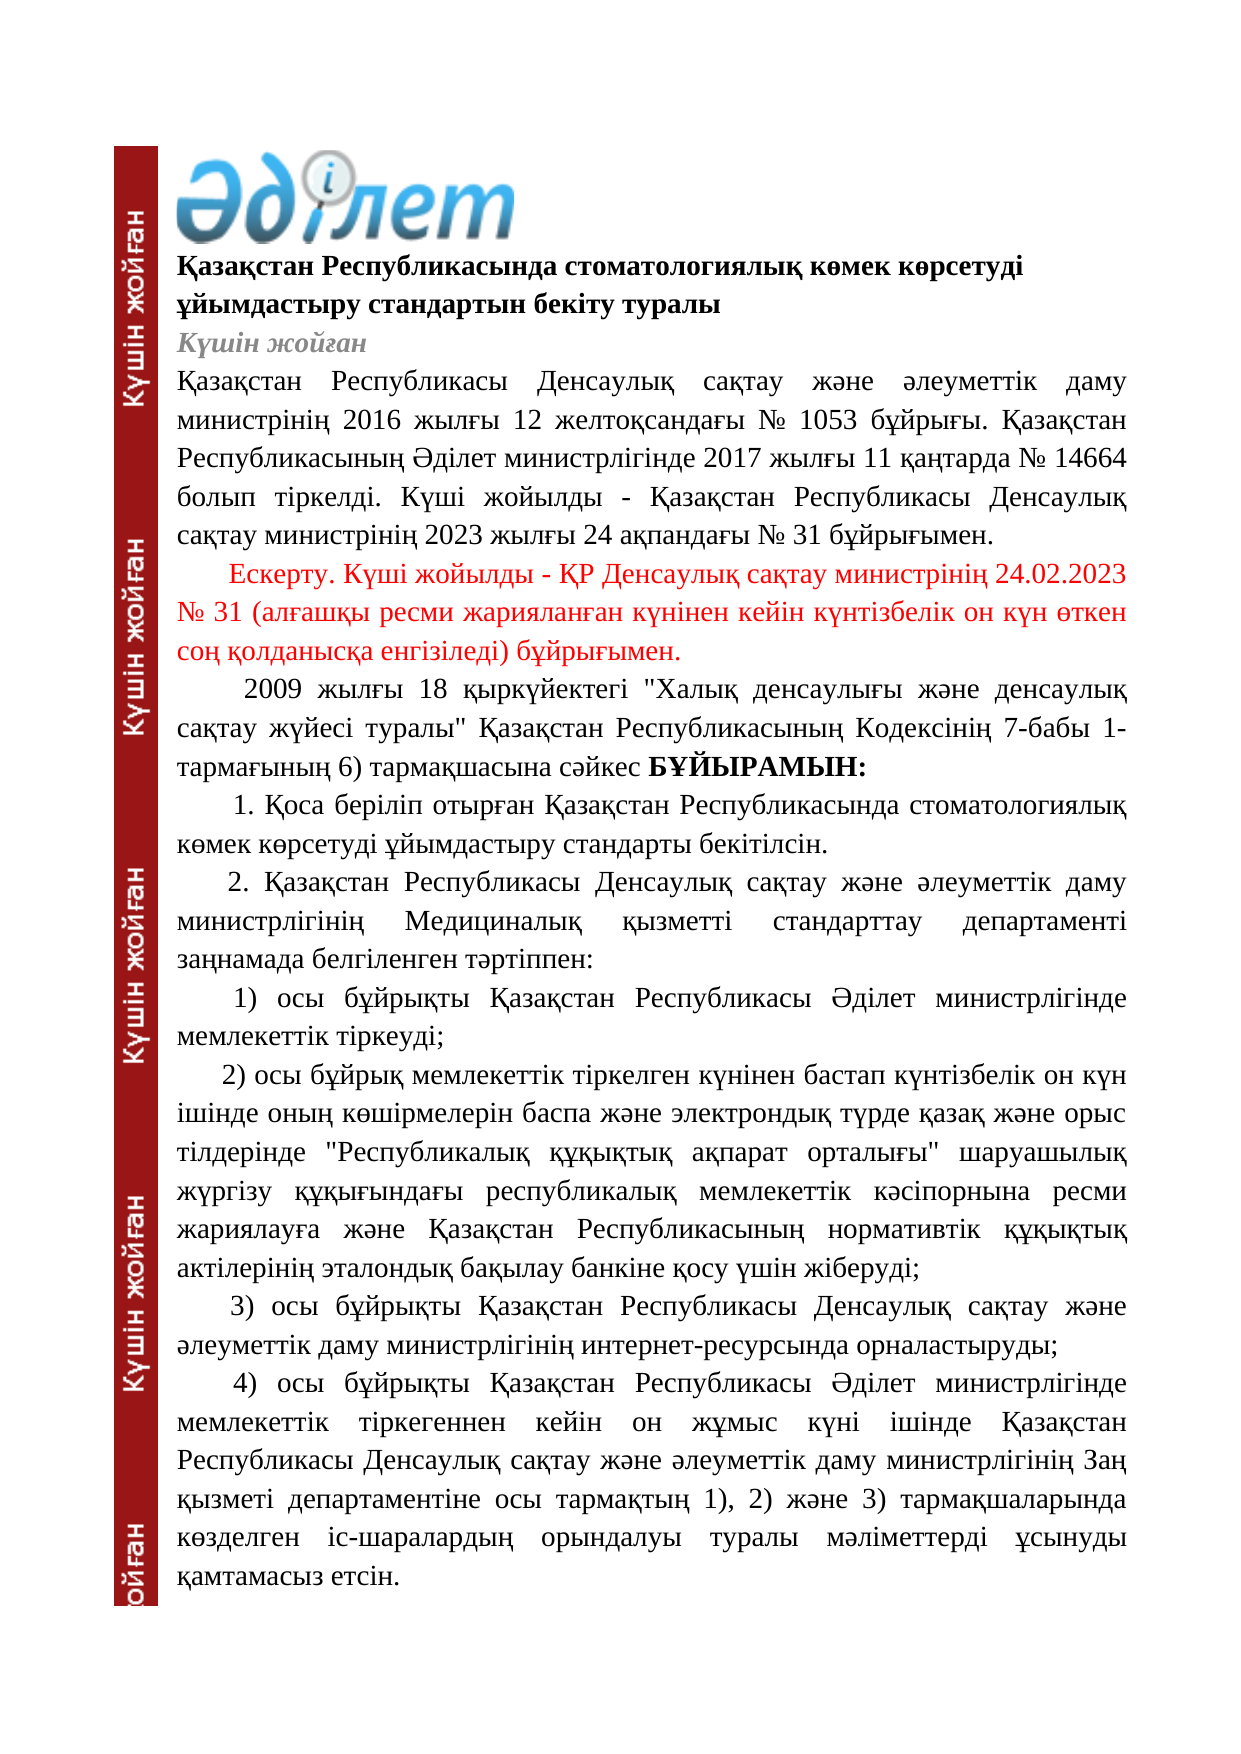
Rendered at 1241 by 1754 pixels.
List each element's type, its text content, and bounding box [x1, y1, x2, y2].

text 1. Қоса беріліп отырған Қазақстан Республикасында стоматологиялық көмек көрсетуді ұйымдастыру стандарты бекітілсін. [112, 787, 1128, 859]
text Қазақстан Республикасы Денсаулық сақтау және әлеуметтік даму министрінің 2016 жылғы 12 желтоқсандағы № 1053 бұйрығы. Қазақстан Республикасының Әділет министрлігінде 2017 жылғы 11 қаңтарда № 14664 болып тіркелді. Күші жойылды - Қазақстан Республикасы Денсаулық сақтау министрінің 2023 жылғы 24 ақпандағы № 31 бұйрығымен. [112, 363, 1128, 551]
text Күшін жойған [112, 325, 1128, 358]
picture [114, 975, 158, 980]
picture [114, 1360, 158, 1365]
picture [114, 859, 158, 864]
text 2) осы бұйрық мемлекеттік тіркелген күнінен бастап күнтізбелік он күн ішінде оның көшірмелерін баспа және электрондық түрде қазақ және орыс тілдерінде "Республикалық құқықтық ақпарат орталығы" шаруашылық жүргізу құқығындағы республикалық мемлекеттік кәсіпорнына ресми жариялауға және Қазақстан Республикасының нормативтік құқықтық актілерінің эталондық бақылау банкіне қосу үшін жіберуді; [112, 1057, 1128, 1283]
picture [114, 667, 158, 672]
text 4) осы бұйрықты Қазақстан Республикасы Әділет министрлігінде мемлекеттік тіркегеннен кейін он жұмыс күні ішінде Қазақстан Республикасы Денсаулық сақтау және әлеуметтік даму министрлігінің Заң қызметі департаментіне осы тармақтың 1), 2) және 3) тармақшаларында көзделген іс-шаралардың орындалуы туралы мәліметтерді ұсынуды қамтамасыз етсін. [112, 1365, 1128, 1592]
picture [114, 782, 158, 787]
picture [114, 320, 158, 325]
picture [114, 146, 158, 248]
picture [114, 551, 158, 556]
text 3) осы бұйрықты Қазақстан Республикасы Денсаулық сақтау және әлеуметтік даму министрлігінің интернет-ресурсында орналастыруды; [112, 1288, 1128, 1360]
picture [114, 1283, 158, 1288]
picture [114, 1592, 158, 1606]
picture [114, 1052, 158, 1057]
picture [176, 150, 515, 244]
text 2. Қазақстан Республикасы Денсаулық сақтау және әлеуметтік даму министрлігінің Медициналық қызметті стандарттау департаменті заңнамада белгіленген тәртіппен: [112, 864, 1128, 975]
text Қазақстан Республикасында стоматологиялық көмек көрсетуді ұйымдастыру стандартын бекіту туралы [112, 248, 1128, 320]
text 2009 жылғы 18 қыркүйектегі "Халық денсаулығы және денсаулық сақтау жүйесі туралы" Қазақстан Республикасының Кодексінің 7-бабы 1-тармағының 6) тармақшасына сәйкес БҰЙЫРАМЫН: [112, 672, 1128, 782]
picture [114, 358, 158, 363]
text 1) осы бұйрықты Қазақстан Республикасы Әділет министрлігінде мемлекеттік тіркеуді; [112, 980, 1128, 1052]
text Ескерту. Күші жойылды - ҚР Денсаулық сақтау министрінің 24.02.2023 № 31 (алғашқы ресми жарияланған күнінен кейін күнтізбелік он күн өткен соң қолданысқа енгізіледі) бұйрығымен. [112, 556, 1128, 667]
